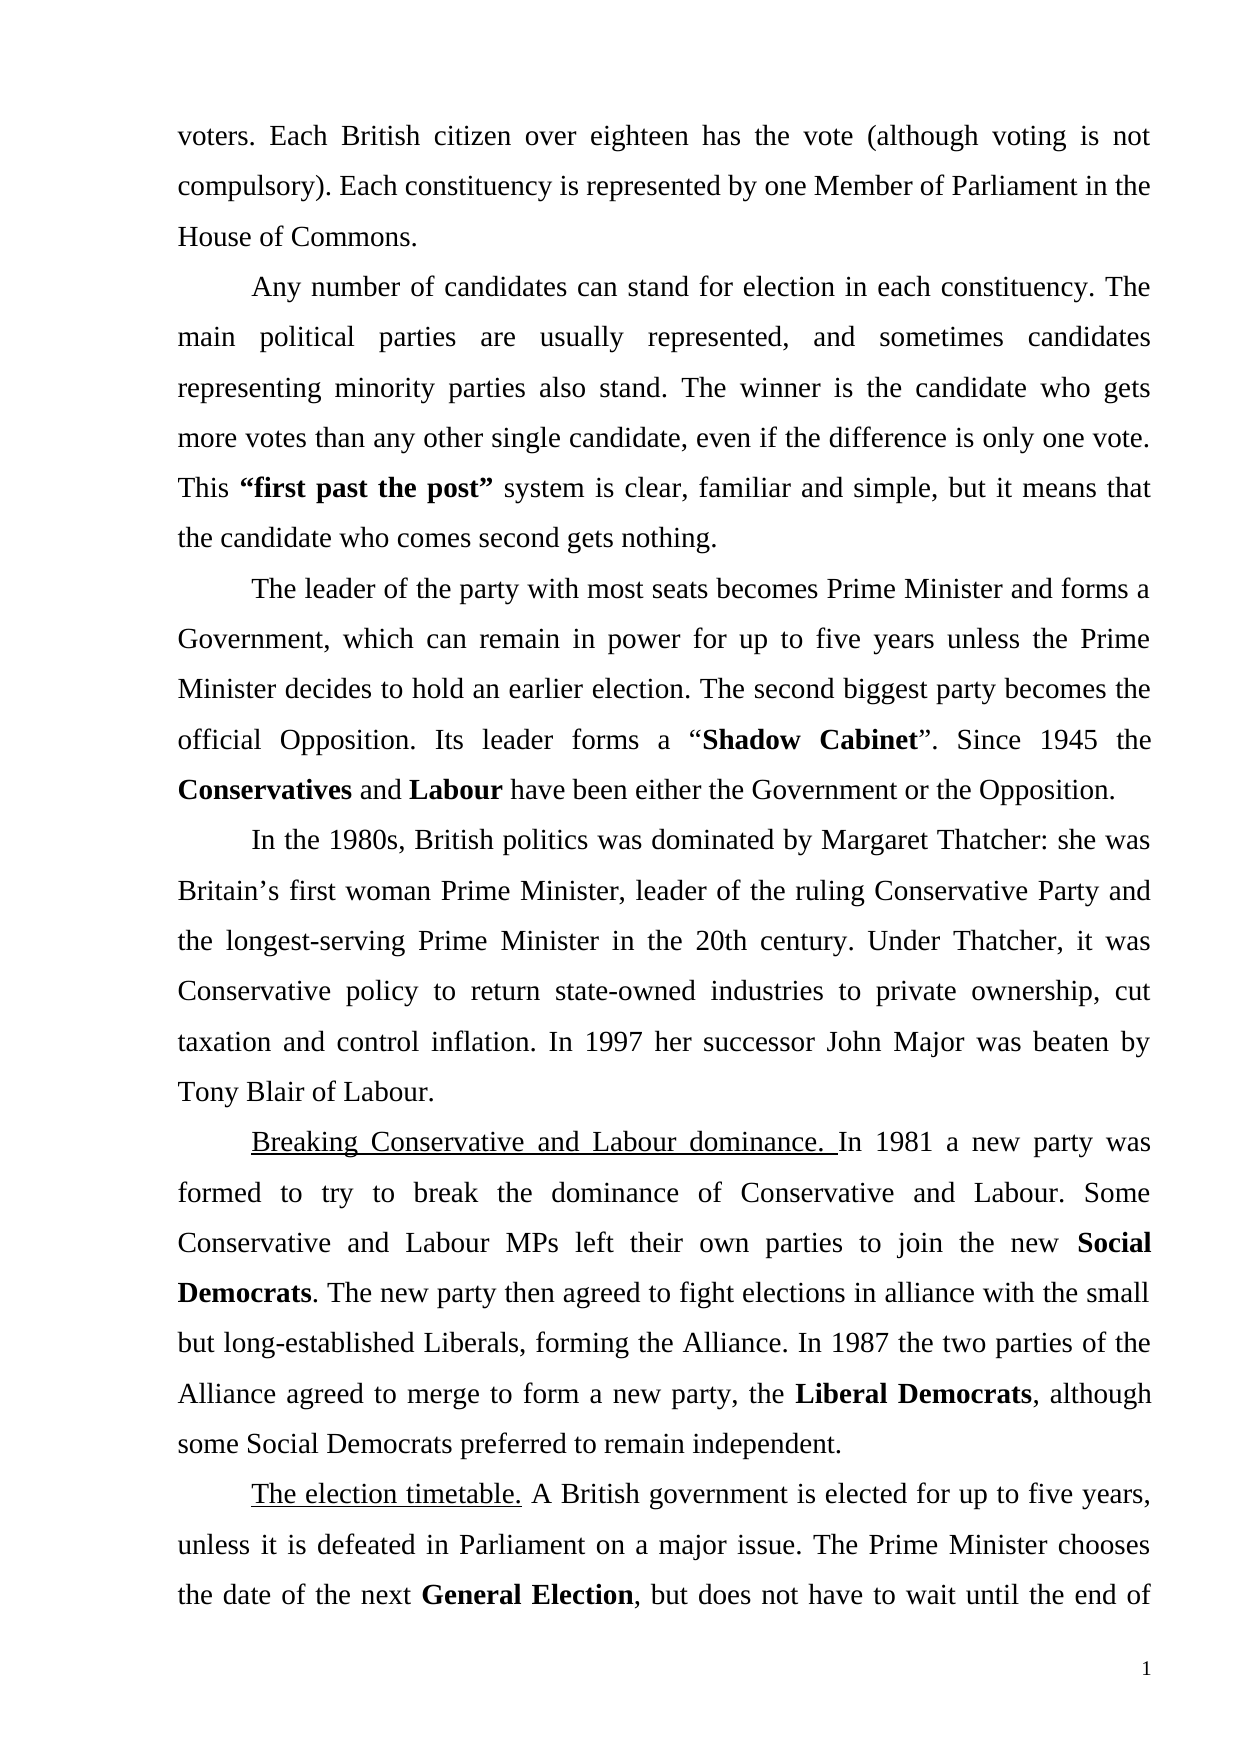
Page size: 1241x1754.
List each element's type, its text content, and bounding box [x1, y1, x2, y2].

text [177, 1477, 1152, 1611]
text In the 1980s, British politics was dominated by Margaret Thatcher: she was Britain’s first woman Prime Minister, leader of the ruling Conservative Party and the longest-serving Prime Minister in the 20th century. Under Thatcher, it was Conservative policy to return state-owned industries to private ownership, cut taxation and control inflation. In 1997 her successor John Major was beaten by Tony Blair of Labour. [177, 822, 1152, 1108]
text Breaking Conservative and Labour dominance. In 1981 a new party was formed to try to break the dominance of Conservative and Labour. Some Conservative and Labour MPs left their own parties to join the new Social Democrats. The new party then agreed to fight elections in alliance with the small but long-established Liberals, forming the Alliance. In 1987 the two parties of the Alliance agreed to merge to form a new party, the Liberal Democrats, although some Social Democrats preferred to remain independent. [177, 1124, 1152, 1460]
text The leader of the party with most seats becomes Prime Minister and forms a Government, which can remain in power for up to five years unless the Prime Minister decides to hold an earlier election. The second biggest party becomes the official Opposition. Its leader forms a “Shadow Cabinet”. Since 1945 the Conservatives and Labour have been either the Government or the Opposition. [177, 571, 1152, 806]
text Any number of candidates can stand for election in each constituency. The main political parties are usually represented, and sometimes candidates representing minority parties also stand. The winner is the candidate who gets more votes than any other single candidate, even if the difference is only one vote. This “first past the post” system is clear, familiar and simple, but it means that the candidate who comes second gets nothing. [177, 269, 1152, 554]
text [177, 118, 1152, 252]
